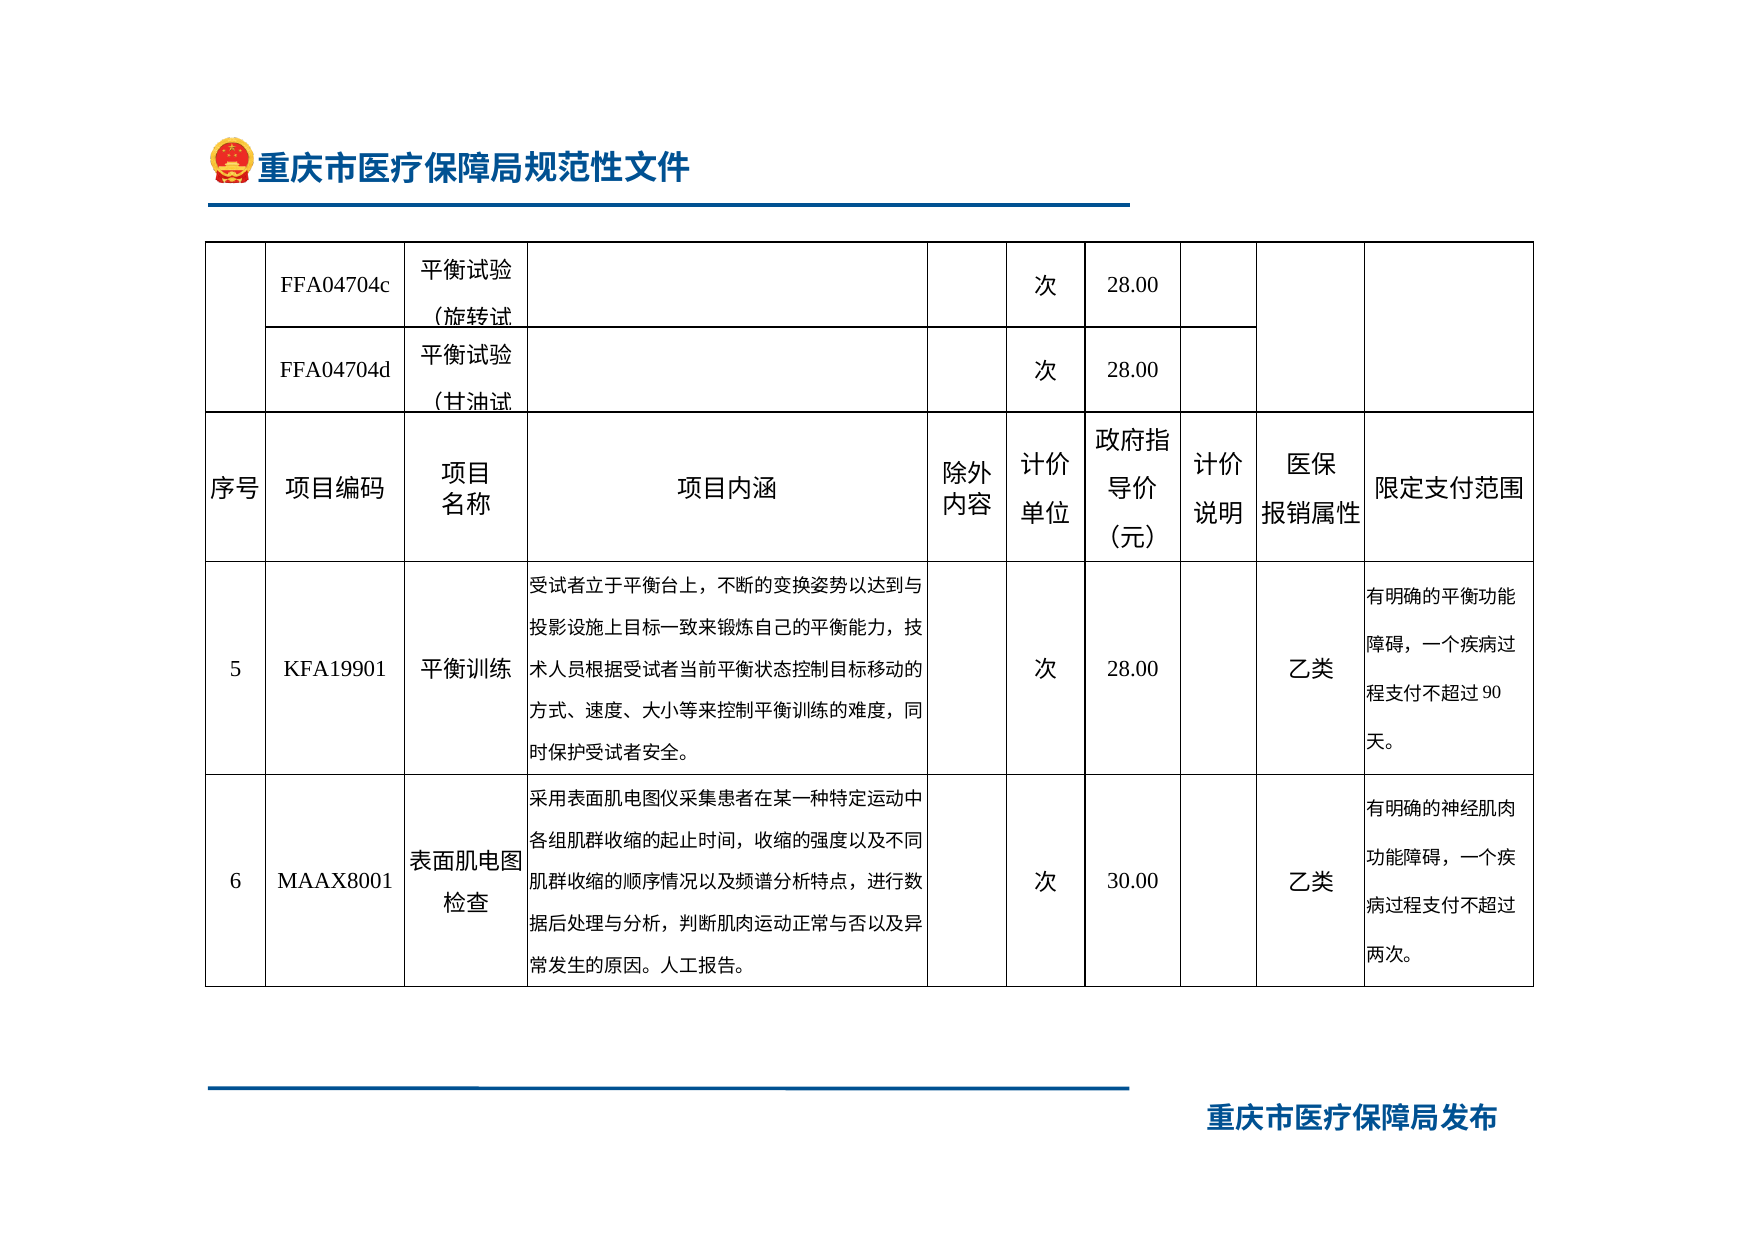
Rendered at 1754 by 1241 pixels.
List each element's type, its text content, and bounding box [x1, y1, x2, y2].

table_cell 采用表面肌电图仪采集患者在某一种特定运动中各组肌群收缩的起止时间，收缩的强度以及不同肌群收缩的顺序情况以及频谱分析特点，进行数据后处理与分析，判断肌肉运动正常与否以及异常发生的原因。人工报告。 [528, 775, 927, 986]
table_cell [1181, 328, 1256, 411]
table_cell 医保 报销属性 [1257, 413, 1364, 561]
table_cell 5 [206, 562, 265, 774]
table_cell 项目 名称 [405, 413, 527, 561]
table_cell [928, 775, 1006, 986]
table_cell 限定支付范围 [1365, 413, 1533, 561]
table_cell 受试者立于平衡台上，不断的变换姿势以达到与投影设施上目标一致来锻炼自己的平衡能力，技术人员根据受试者当前平衡状态控制目标移动的方式、速度、大小等来控制平衡训练的难度，同时保护受试者安全。 [528, 562, 927, 774]
table_cell 次 [1007, 775, 1084, 986]
table_cell 28.00 [1086, 562, 1180, 774]
table_cell MAAX8001 [266, 775, 404, 986]
table_cell 乙类 [1257, 775, 1364, 986]
table_cell KFA19901 [266, 562, 404, 774]
table_cell 表面肌电图 检查 [405, 775, 527, 986]
table_cell 平衡训练 [405, 562, 527, 774]
table_cell [1181, 562, 1256, 774]
table_cell 有明确的平衡功能障碍，一个疾病过程支付不超过90天。 [1365, 562, 1533, 774]
table_cell 28.00 [1086, 328, 1180, 411]
table_cell 平衡试验 （旋转试验） [405, 243, 527, 326]
table_cell [928, 243, 1006, 326]
table_cell FFA04704d [266, 328, 404, 411]
picture [206, 136, 258, 187]
table_cell 次 [1007, 328, 1084, 411]
table_cell 乙类 [1257, 562, 1364, 774]
table_cell [928, 328, 1006, 411]
table_cell 项目编码 [266, 413, 404, 561]
table_cell 序号 [206, 413, 265, 561]
table_cell 计价 单位 [1007, 413, 1084, 561]
table_cell [928, 562, 1006, 774]
table_cell 30.00 [1086, 775, 1180, 986]
table_cell 28.00 [1086, 243, 1180, 326]
table_cell [1181, 243, 1256, 326]
table_cell 次 [1007, 243, 1084, 326]
table_cell [1181, 775, 1256, 986]
table_cell [528, 328, 927, 411]
table_cell 政府指导价 （元） [1086, 413, 1180, 561]
table_cell 有明确的神经肌肉功能障碍，一个疾病过程支付不超过两次。 [1365, 775, 1533, 986]
table_cell 6 [206, 775, 265, 986]
table_cell 计价说明 [1181, 413, 1256, 561]
table_cell FFA04704c [266, 243, 404, 326]
table_cell 项目内涵 [528, 413, 927, 561]
table_cell [528, 243, 927, 326]
table_cell 次 [1007, 562, 1084, 774]
table_cell 平衡试验 （甘油试验） [405, 328, 527, 411]
table_cell 除外 内容 [928, 413, 1006, 561]
